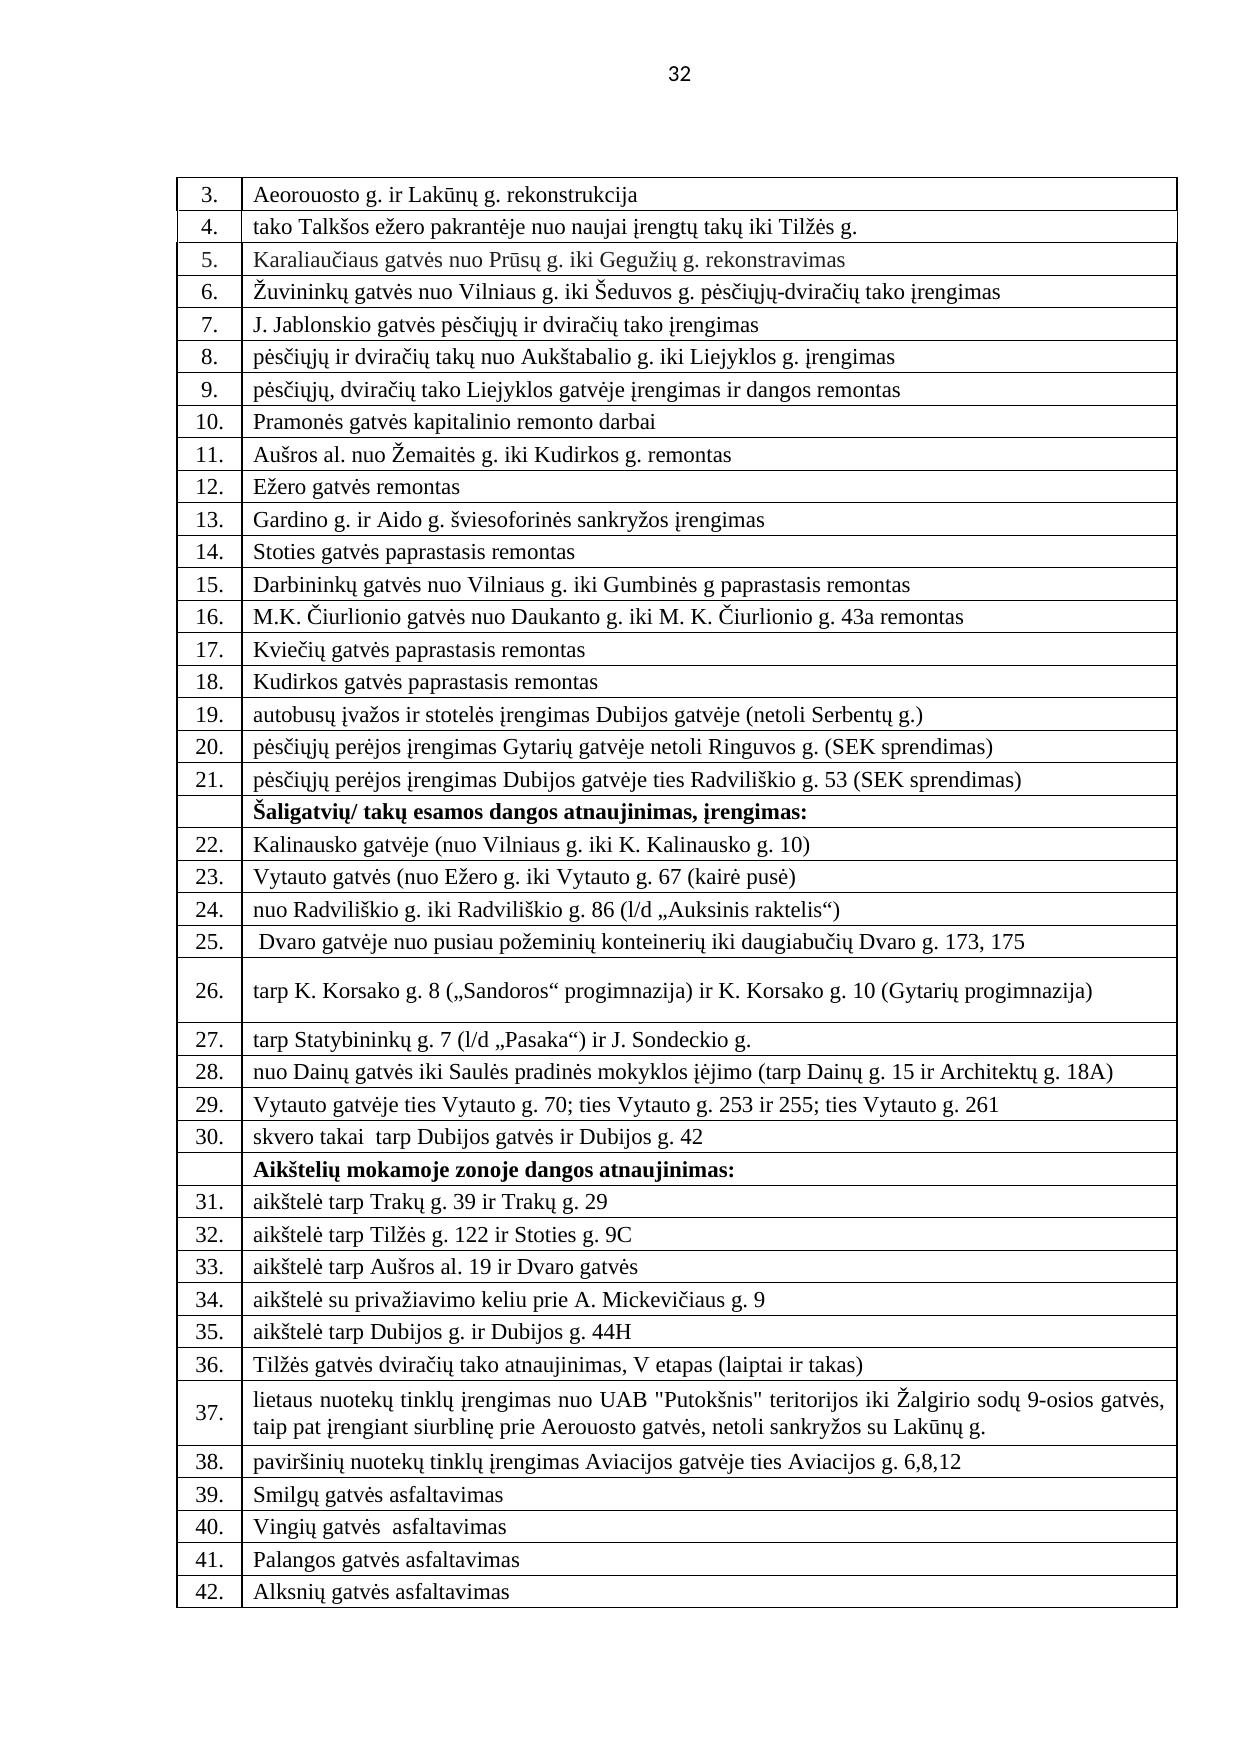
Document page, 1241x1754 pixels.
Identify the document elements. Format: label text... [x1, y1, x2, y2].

table_cell 26. [178, 958, 241, 1022]
table_cell nuo Dainų gatvės iki Saulės pradinės mokyklos įėjimo (tarp Dainų g. 15 ir Architektų g. 18A) [243, 1056, 1176, 1087]
table_cell 30. [178, 1121, 241, 1152]
table_cell Gardino g. ir Aido g. šviesoforinės sankryžos įrengimas [243, 503, 1176, 535]
table_cell 34. [178, 1283, 241, 1315]
table_cell Pramonės gatvės kapitalinio remonto darbai [243, 406, 1176, 437]
table_cell Vytauto gatvėje ties Vytauto g. 70; ties Vytauto g. 253 ir 255; ties Vytauto g. 261 [243, 1088, 1176, 1120]
table_cell Dvaro gatvėje nuo pusiau požeminių konteinerių iki daugiabučių Dvaro g. 173, 175 [243, 926, 1176, 957]
table_cell Stoties gatvės paprastasis remontas [243, 536, 1176, 567]
table_cell 36. [178, 1348, 241, 1380]
table_cell Aušros al. nuo Žemaitės g. iki Kudirkos g. remontas [243, 438, 1176, 470]
table_cell 15. [178, 568, 241, 600]
table_cell 25. [178, 926, 241, 957]
table_cell 37. [178, 1381, 241, 1445]
table_cell tarp K. Korsako g. 8 („Sandoros“ progimnazija) ir K. Korsako g. 10 (Gytarių progimnazija) [243, 958, 1176, 1022]
table_cell 24. [178, 893, 241, 925]
table_cell Ežero gatvės remontas [243, 471, 1176, 502]
table_cell pėsčiųjų perėjos įrengimas Dubijos gatvėje ties Radviliškio g. 53 (SEK sprendimas) [243, 763, 1176, 795]
table_cell 9. [178, 373, 241, 405]
table_cell 20. [178, 731, 241, 762]
table_cell lietaus nuotekų tinklų įrengimas nuo UAB "Putokšnis" teritorijos iki Žalgirio sodų 9-osios gatvės, taip pat įrengiant siurblinę prie Aerouosto gatvės, netoli sankryžos su Lakūnų g. [243, 1381, 1176, 1445]
table_cell Darbininkų gatvės nuo Vilniaus g. iki Gumbinės g paprastasis remontas [243, 568, 1176, 600]
table_cell 7. [178, 308, 241, 340]
table_cell Vytauto gatvės (nuo Ežero g. iki Vytauto g. 67 (kairė pusė) [243, 861, 1176, 892]
table_cell 39. [178, 1478, 241, 1510]
table_cell Vingių gatvės asfaltavimas [243, 1511, 1176, 1542]
table_cell 19. [178, 698, 241, 730]
table_cell Kudirkos gatvės paprastasis remontas [243, 666, 1176, 697]
table_cell 16. [178, 601, 241, 632]
table_cell 42. [178, 1576, 241, 1607]
table_cell pėsčiųjų ir dviračių takų nuo Aukštabalio g. iki Liejyklos g. įrengimas [243, 341, 1176, 372]
table_cell pėsčiųjų perėjos įrengimas Gytarių gatvėje netoli Ringuvos g. (SEK sprendimas) [243, 731, 1176, 762]
table_cell autobusų įvažos ir stotelės įrengimas Dubijos gatvėje (netoli Serbentų g.) [243, 698, 1176, 730]
table_cell 17. [178, 633, 241, 665]
table_cell Karaliaučiaus gatvės nuo Prūsų g. iki Gegužių g. rekonstravimas [243, 243, 1176, 275]
table_cell Žuvininkų gatvės nuo Vilniaus g. iki Šeduvos g. pėsčiųjų-dviračių tako įrengimas [243, 276, 1176, 307]
table_cell Smilgų gatvės asfaltavimas [243, 1478, 1176, 1510]
table_cell 31. [178, 1186, 241, 1217]
table_cell 5. [178, 243, 241, 275]
table_cell 40. [178, 1511, 241, 1542]
table_cell 29. [178, 1088, 241, 1120]
table_cell Aeorouosto g. ir Lakūnų g. rekonstrukcija [243, 178, 1176, 210]
table_cell aikštelė tarp Trakų g. 39 ir Trakų g. 29 [243, 1186, 1176, 1217]
table_cell 11. [178, 438, 241, 470]
table_cell skvero takai tarp Dubijos gatvės ir Dubijos g. 42 [243, 1121, 1176, 1152]
table_cell [178, 1153, 241, 1185]
table_cell 41. [178, 1543, 241, 1575]
table_cell 38. [178, 1446, 241, 1477]
table_cell 22. [178, 828, 241, 860]
table_cell tarp Statybininkų g. 7 (l/d „Pasaka“) ir J. Sondeckio g. [243, 1023, 1176, 1055]
table_cell 33. [178, 1251, 241, 1282]
table_cell Alksnių gatvės asfaltavimas [243, 1576, 1176, 1607]
table_cell 14. [178, 536, 241, 567]
table_cell 12. [178, 471, 241, 502]
table_cell aikštelė tarp Aušros al. 19 ir Dvaro gatvės [243, 1251, 1176, 1282]
table_cell Šaligatvių/ takų esamos dangos atnaujinimas, įrengimas: [243, 796, 1176, 827]
table_cell Kviečių gatvės paprastasis remontas [243, 633, 1176, 665]
table_cell nuo Radviliškio g. iki Radviliškio g. 86 (l/d „Auksinis raktelis“) [243, 893, 1176, 925]
table_cell paviršinių nuotekų tinklų įrengimas Aviacijos gatvėje ties Aviacijos g. 6,8,12 [243, 1446, 1176, 1477]
table_cell aikštelė tarp Dubijos g. ir Dubijos g. 44H [243, 1316, 1176, 1347]
table_cell 6. [178, 276, 241, 307]
table_cell tako Talkšos ežero pakrantėje nuo naujai įrengtų takų iki Tilžės g. [242, 211, 1177, 242]
table_cell Palangos gatvės asfaltavimas [243, 1543, 1176, 1575]
table_cell 18. [178, 666, 241, 697]
table_cell Kalinausko gatvėje (nuo Vilniaus g. iki K. Kalinausko g. 10) [243, 828, 1176, 860]
table_cell 27. [178, 1023, 241, 1055]
table_cell 10. [178, 406, 241, 437]
table_cell 28. [178, 1056, 241, 1087]
table_cell aikštelė su privažiavimo keliu prie A. Mickevičiaus g. 9 [243, 1283, 1176, 1315]
table_cell aikštelė tarp Tilžės g. 122 ir Stoties g. 9C [243, 1218, 1176, 1250]
table_cell 13. [178, 503, 241, 535]
table_cell 23. [178, 861, 241, 892]
table_cell Aikštelių mokamoje zonoje dangos atnaujinimas: [243, 1153, 1176, 1185]
table_cell 35. [178, 1316, 241, 1347]
table_cell [178, 796, 241, 827]
table_cell 32. [178, 1218, 241, 1250]
table_cell J. Jablonskio gatvės pėsčiųjų ir dviračių tako įrengimas [243, 308, 1176, 340]
table_cell 8. [178, 341, 241, 372]
table_cell 21. [178, 763, 241, 795]
table_cell 4. [178, 211, 241, 242]
table_cell 3. [178, 178, 241, 210]
table_cell M.K. Čiurlionio gatvės nuo Daukanto g. iki M. K. Čiurlionio g. 43a remontas [243, 601, 1176, 632]
table_cell pėsčiųjų, dviračių tako Liejyklos gatvėje įrengimas ir dangos remontas [243, 373, 1176, 405]
table_cell Tilžės gatvės dviračių tako atnaujinimas, V etapas (laiptai ir takas) [243, 1348, 1176, 1380]
